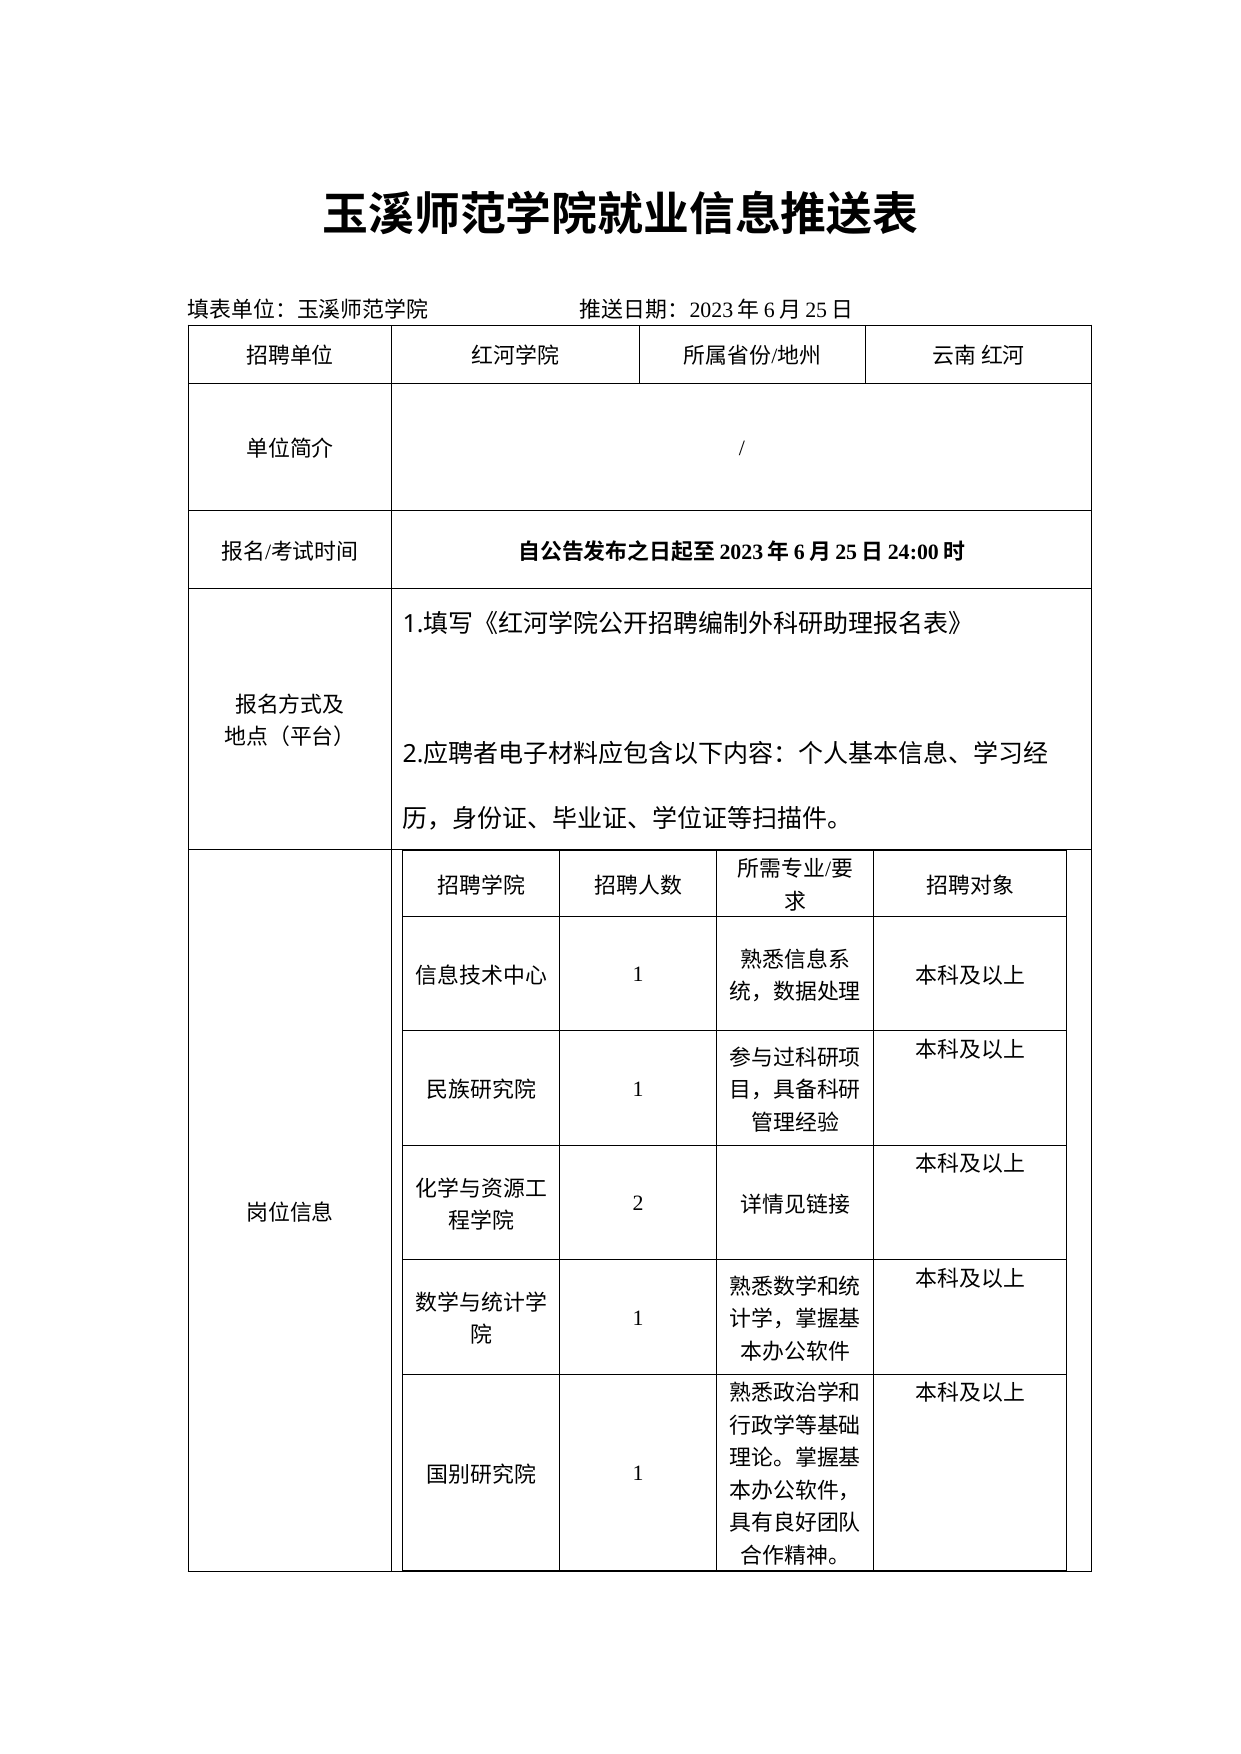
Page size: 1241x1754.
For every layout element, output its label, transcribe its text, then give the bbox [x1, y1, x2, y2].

table_cell 1.填写《红河学院公开招聘编制外科研助理报名表》 2.应聘者电子材料应包含以下内容：个人基本信息、学习经历，身份证、毕业证、学位证等扫描件。 [392, 589, 1091, 849]
table_cell [560, 1375, 716, 1570]
text 填表单位：玉溪师范学院 推送日期：2023年6月25日 [187, 292, 1053, 324]
table_cell [717, 1031, 873, 1145]
table_cell [874, 1260, 1066, 1374]
table_cell [403, 1146, 559, 1259]
table_header 招聘单位 [189, 326, 391, 383]
table_cell [874, 917, 1066, 1030]
table_cell [560, 851, 716, 916]
table_cell [403, 1260, 559, 1374]
table_cell [403, 851, 559, 916]
table_cell [874, 1375, 1066, 1570]
text 玉溪师范学院就业信息推送表 [187, 162, 1053, 259]
table_cell [560, 1146, 716, 1259]
table_cell / [392, 384, 1091, 510]
table_cell [392, 850, 402, 1571]
table_cell [717, 1375, 873, 1570]
table_cell [717, 1260, 873, 1374]
table_cell [874, 1146, 1066, 1259]
table_cell [717, 917, 873, 1030]
table_cell [403, 1375, 559, 1570]
table_cell [874, 851, 1066, 916]
table_header 云南 红河 [866, 326, 1091, 383]
table_cell [717, 1146, 873, 1259]
table_cell 单位简介 [189, 384, 391, 510]
table_cell [403, 1031, 559, 1145]
table_cell 岗位信息 [189, 850, 391, 1571]
table_cell [403, 917, 559, 1030]
table_header 所属省份/地州 [640, 326, 865, 383]
table_cell 自公告发布之日起至2023年6月25日24:00时 [392, 511, 1091, 588]
table_cell [717, 851, 873, 916]
table_header 红河学院 [392, 326, 639, 383]
table_cell 报名/考试时间 [189, 511, 391, 588]
table_cell [1067, 850, 1091, 1571]
table_cell [560, 1260, 716, 1374]
table_cell [874, 1031, 1066, 1145]
table_cell [560, 1031, 716, 1145]
table_cell [560, 917, 716, 1030]
table_cell 报名方式及 地点（平台） [189, 589, 391, 849]
